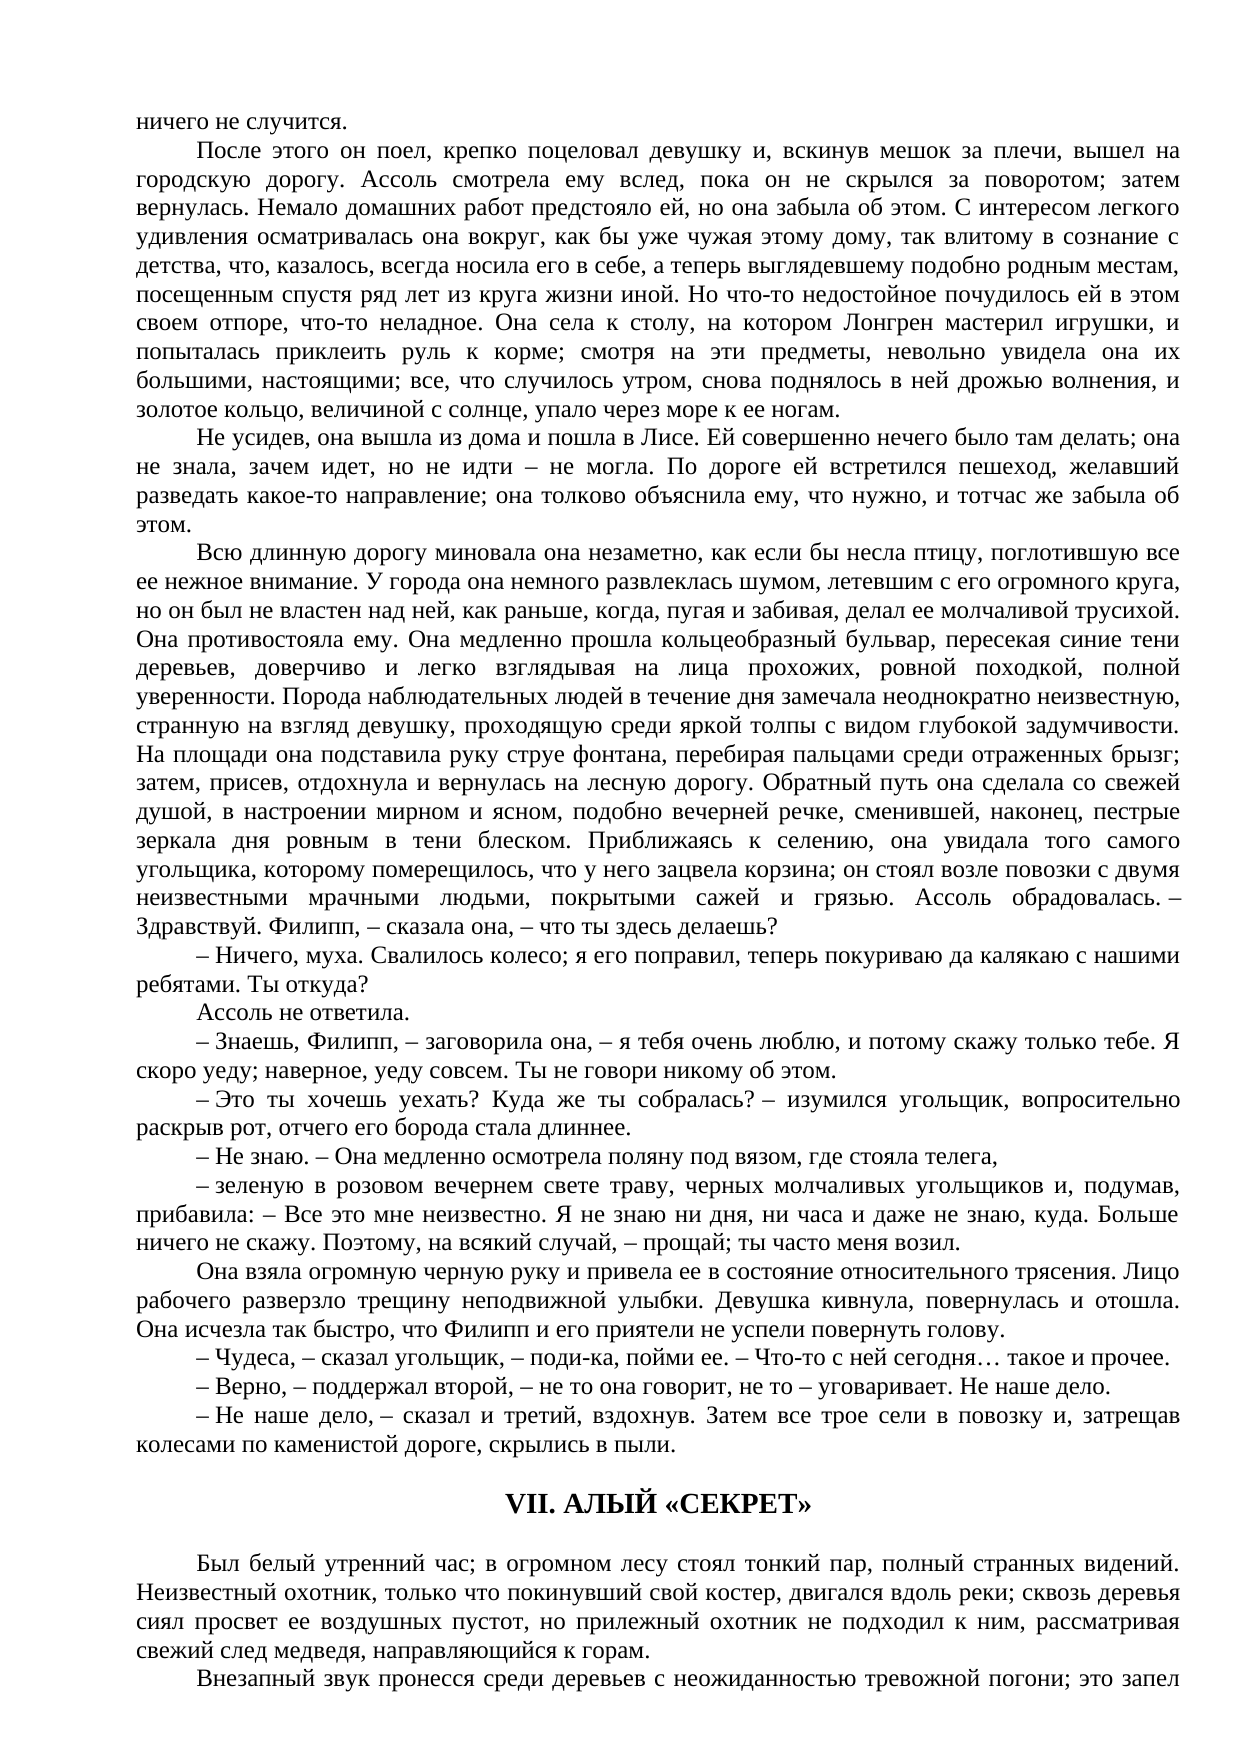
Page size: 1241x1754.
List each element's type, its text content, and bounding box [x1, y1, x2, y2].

text Ассоль не ответила. [136, 997, 1181, 1026]
text Не усидев, она вышла из дома и пошла в Лисе. Ей совершенно нечего было там делать; она не знала, зачем идет, но не идти – не могла. По дороге ей встретился пешеход, желавший разведать какое-то направление; она толково объяснила ему, что нужно, и тотчас же забыла об этом. [136, 422, 1181, 537]
text Был белый утренний час; в огромном лесу стоял тонкий пар, полный странных видений. Неизвестный охотник, только что покинувший свой костер, двигался вдоль реки; сквозь деревья сиял просвет ее воздушных пустот, но прилежный охотник не подходил к ним, рассматривая свежий след медведя, направляющийся к горам. [136, 1548, 1181, 1663]
text – зеленую в розовом вечернем свете траву, черных молчаливых угольщиков и, подумав, прибавила: – Все это мне неизвестно. Я не знаю ни дня, ни часа и даже не знаю, куда. Больше ничего не скажу. Поэтому, на всякий случай, – прощай; ты часто меня возил. [136, 1170, 1181, 1256]
text Всю длинную дорогу миновала она незаметно, как если бы несла птицу, поглотившую все ее нежное внимание. У города она немного развлеклась шумом, летевшим с его огромного круга, но он был не властен над ней, как раньше, когда, пугая и забивая, делал ее молчаливой трусихой. Она противостояла ему. Она медленно прошла кольцеобразный бульвар, пересекая синие тени деревьев, доверчиво и легко взглядывая на лица прохожих, ровной походкой, полной уверенности. Порода наблюдательных людей в течение дня замечала неоднократно неизвестную, странную на взгляд девушку, проходящую среди яркой толпы с видом глубокой задумчивости. На площади она подставила руку струе фонтана, перебирая пальцами среди отраженных брызг; затем, присев, отдохнула и вернулась на лесную дорогу. Обратный путь она сделала со свежей душой, в настроении мирном и ясном, подобно вечерней речке, сменившей, наконец, пестрые зеркала дня ровным в тени блеском. Приближаясь к селению, она увидала того самого угольщика, которому померещилось, что у него зацвела корзина; он стоял возле повозки с двумя неизвестными мрачными людьми, покрытыми сажей и грязью. Ассоль обрадовалась. – Здравствуй. Филипп, – сказала она, – что ты здесь делаешь? [136, 537, 1181, 940]
text Она взяла огромную черную руку и привела ее в состояние относительного трясения. Лицо рабочего разверзло трещину неподвижной улыбки. Девушка кивнула, повернулась и отошла. Она исчезла так быстро, что Филипп и его приятели не успели повернуть голову. [136, 1256, 1181, 1342]
text После этого он поел, крепко поцеловал девушку и, вскинув мешок за плечи, вышел на городскую дорогу. Ассоль смотрела ему вслед, пока он не скрылся за поворотом; затем вернулась. Немало домашних работ предстояло ей, но она забыла об этом. С интересом легкого удивления осматривалась она вокруг, как бы уже чужая этому дому, так влитому в сознание с детства, что, казалось, всегда носила его в себе, а теперь выглядевшему подобно родным местам, посещенным спустя ряд лет из круга жизни иной. Но что-то недостойное почудилось ей в этом своем отпоре, что-то неладное. Она села к столу, на котором Лонгрен мастерил игрушки, и попыталась приклеить руль к корме; смотря на эти предметы, невольно увидела она их большими, настоящими; все, что случилось утром, снова поднялось в ней дрожью волнения, и золотое кольцо, величиной с солнце, упало через море к ее ногам. [136, 135, 1181, 422]
text – Это ты хочешь уехать? Куда же ты собралась? – изумился угольщик, вопросительно раскрыв рот, отчего его борода стала длиннее. [136, 1084, 1181, 1141]
text – Не наше дело, – сказал и третий, вздохнув. Затем все трое сели в повозку и, затрещав колесами по каменистой дороге, скрылись в пыли. [136, 1400, 1181, 1457]
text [136, 106, 1181, 135]
text – Не знаю. – Она медленно осмотрела поляну под вязом, где стояла телега, [136, 1141, 1181, 1170]
text – Знаешь, Филипп, – заговорила она, – я тебя очень люблю, и потому скажу только тебе. Я скоро уеду; наверное, уеду совсем. Ты не говори никому об этом. [136, 1026, 1181, 1084]
text – Чудеса, – сказал угольщик, – поди-ка, пойми ее. – Что-то с ней сегодня… такое и прочее. [136, 1342, 1181, 1371]
text – Верно, – поддержал второй, – не то она говорит, не то – уговаривает. Не наше дело. [136, 1371, 1181, 1400]
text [136, 1663, 1181, 1692]
text – Ничего, муха. Свалилось колесо; я его поправил, теперь покуриваю да калякаю с нашими ребятами. Ты откуда? [136, 940, 1181, 997]
subtitle VII. АЛЫЙ «СЕКРЕТ» [136, 1486, 1181, 1520]
